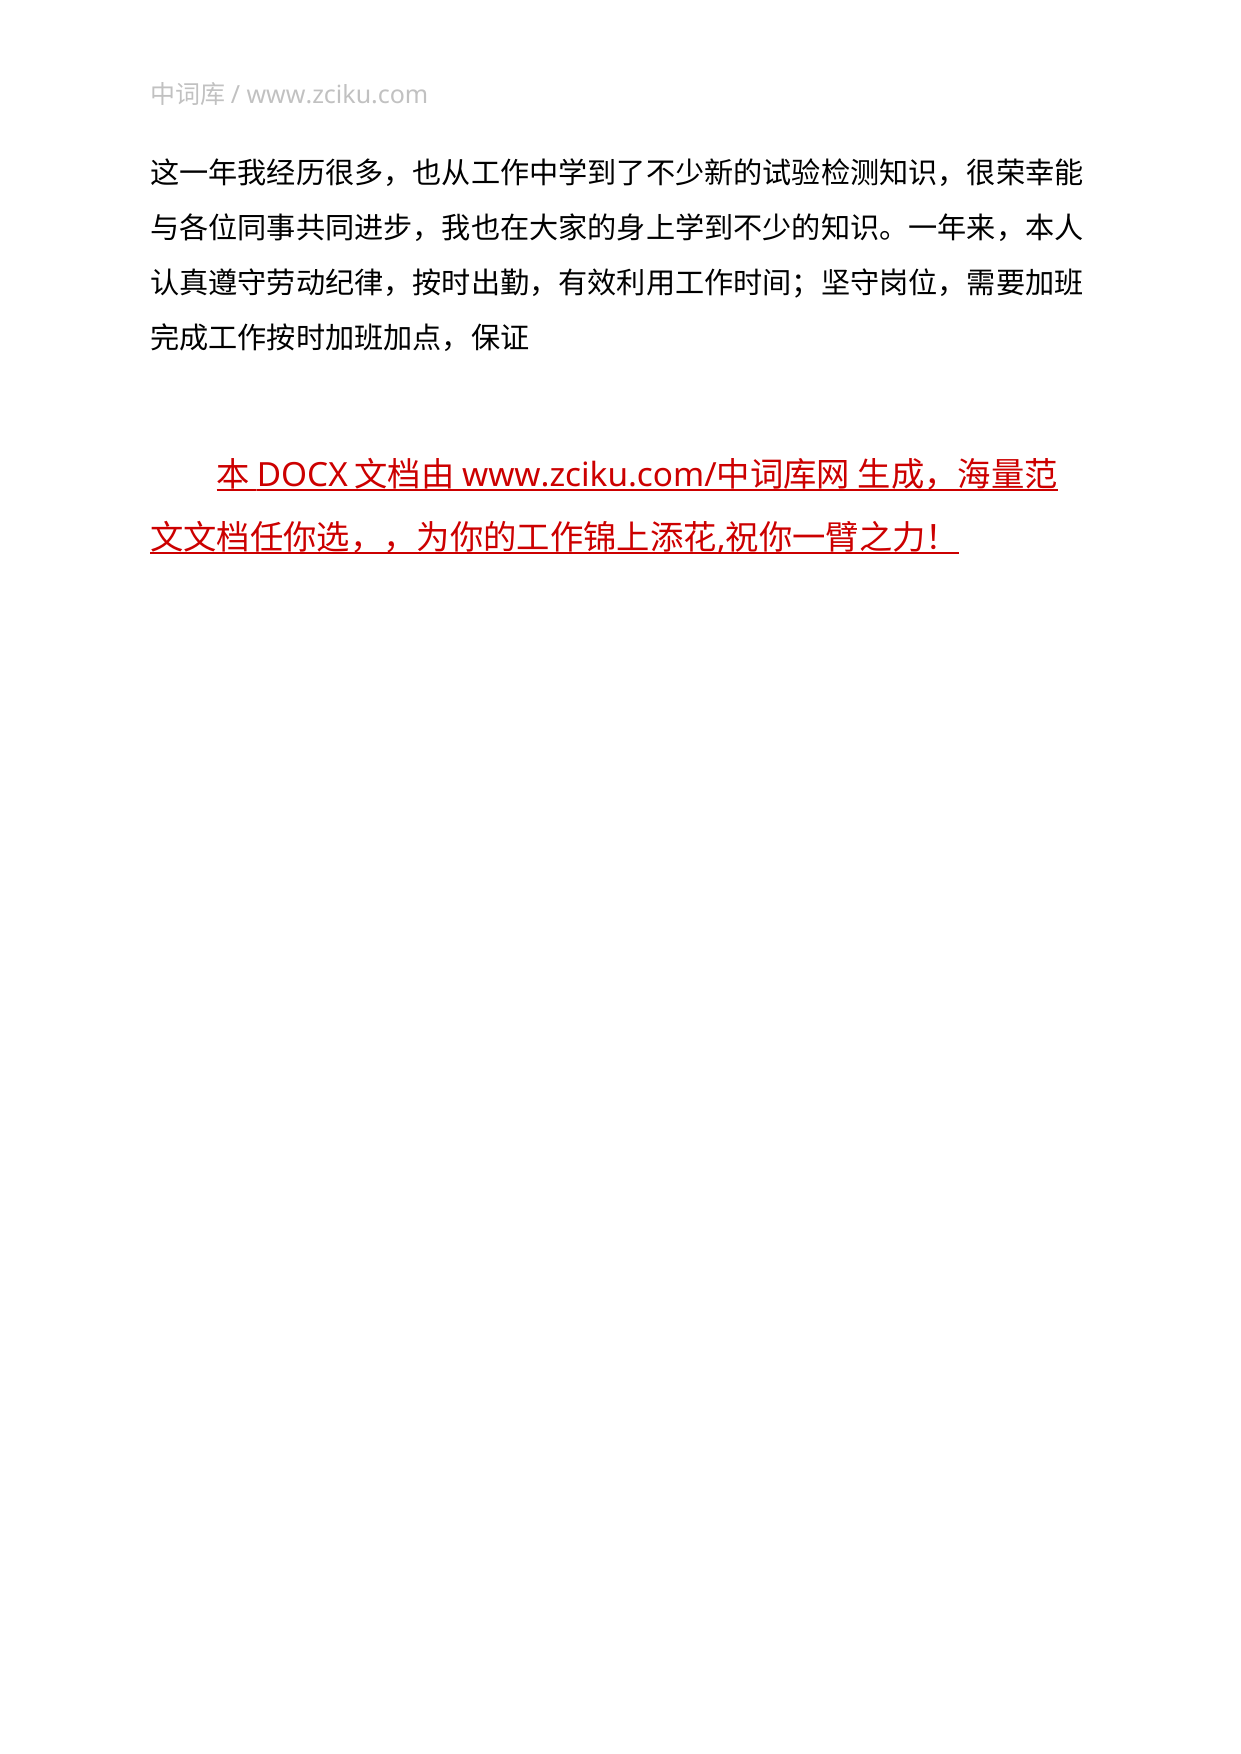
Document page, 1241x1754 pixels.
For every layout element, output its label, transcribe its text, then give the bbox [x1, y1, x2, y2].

text 本DOCX文档由 www.zciku.com/中词库网 生成，海量范文文档任你选，，为你的工作锦上添花,祝你一臂之力！ [150, 448, 1090, 559]
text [150, 150, 1090, 357]
